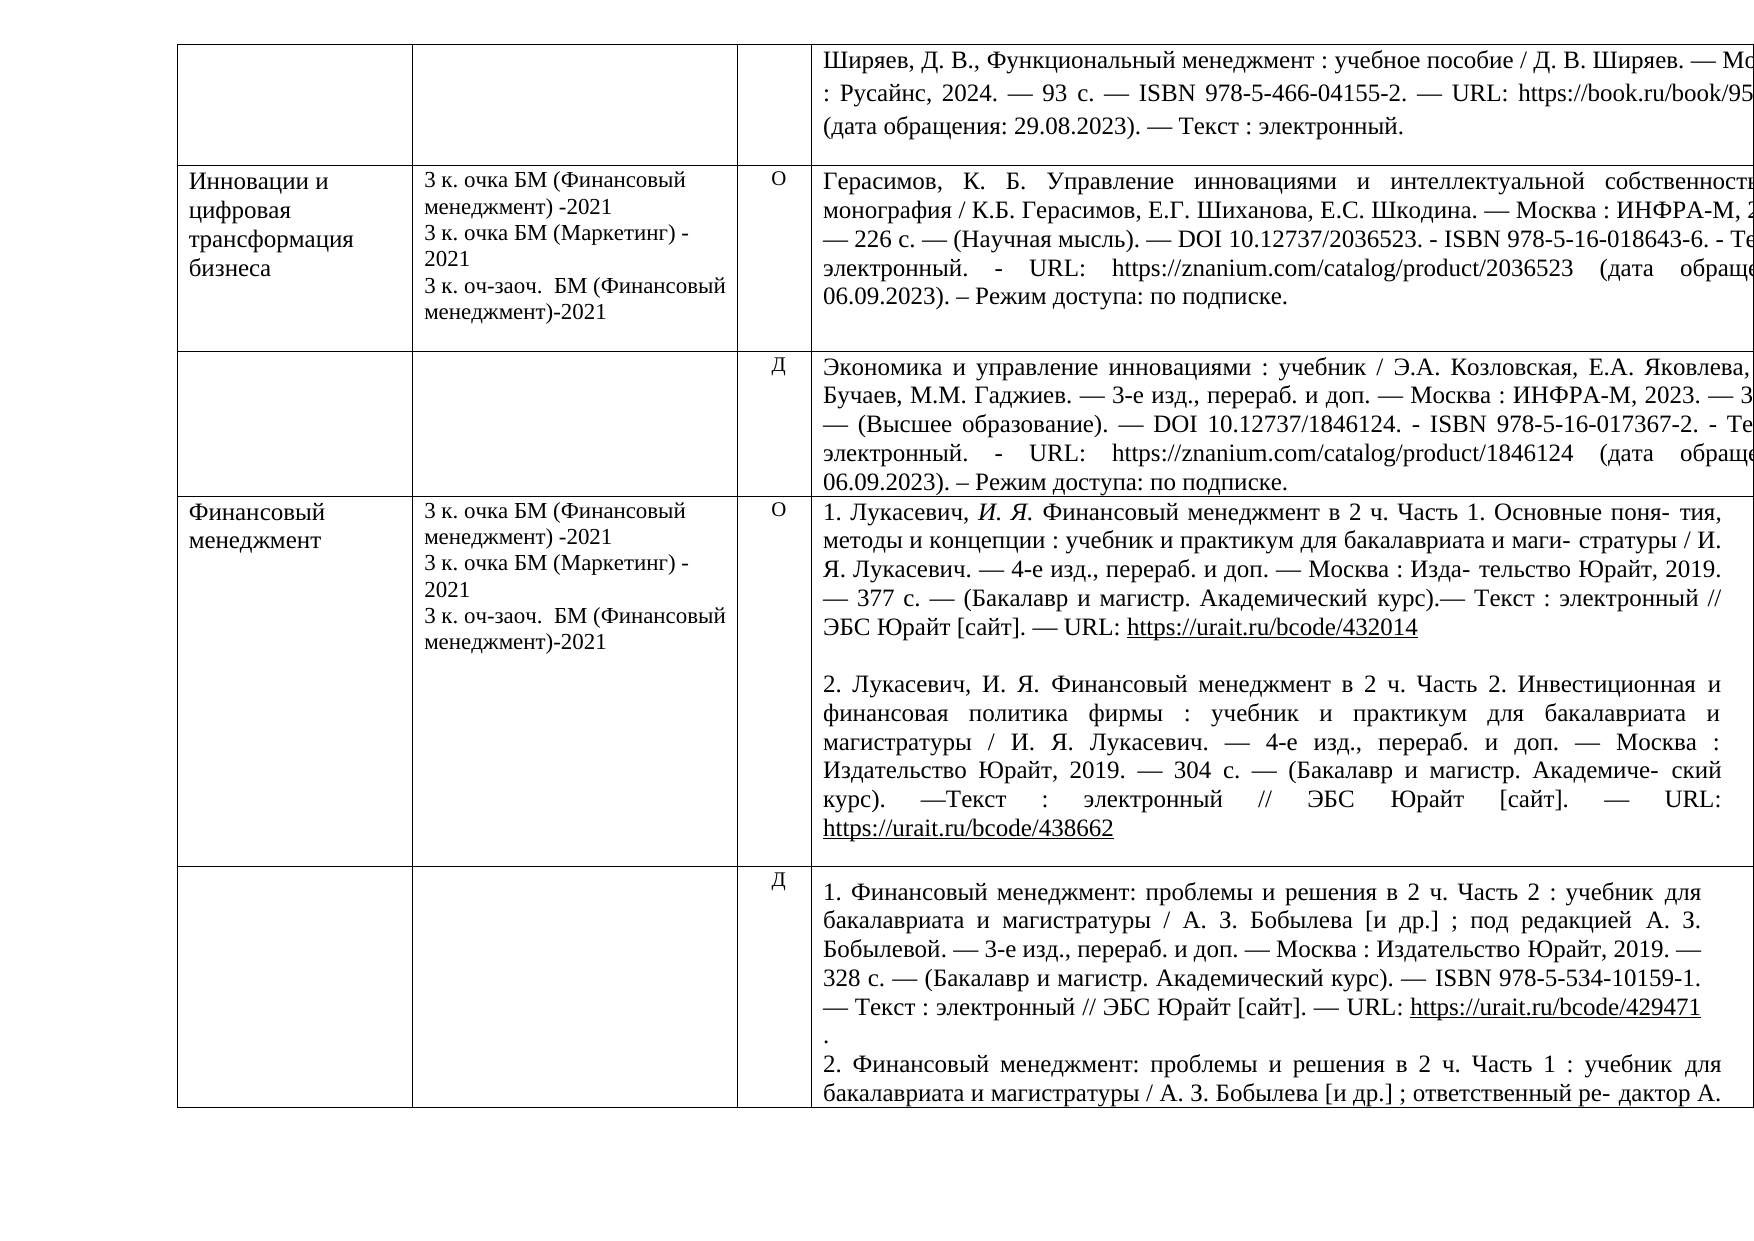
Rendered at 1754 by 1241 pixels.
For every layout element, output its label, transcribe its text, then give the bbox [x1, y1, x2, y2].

table_cell Финансовый менеджмент [178, 497, 412, 866]
table_cell Экономика и управление инновациями : учебник / Э.А. Козловская, Е.А. Яковлева, Я.Г. Бучаев, М.М. Гаджиев. — 3-е изд., перераб. и доп. — Москва : ИНФРА-М, 2023. — 375 с. — (Высшее образование). — DOI 10.12737/1846124. - ISBN 978-5-16-017367-2. - Текст : электронный. - URL: https://znanium.com/catalog/product/1846124 (дата обращения: 06.09.2023). – Режим доступа: по подписке. [812, 352, 1753, 496]
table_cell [812, 867, 1753, 1107]
table_cell О [738, 166, 811, 351]
table_cell О [738, 497, 811, 866]
table_cell Инновации и цифровая трансформация бизнеса [178, 166, 412, 351]
table_cell 3 к. очка БМ (Финансовый менеджмент) -2021 3 к. очка БМ (Маркетинг) -2021 3 к. оч-заоч. БМ (Финансовый менеджмент)-2021 [413, 497, 737, 866]
table_cell [178, 352, 412, 496]
table_cell Д [738, 352, 811, 496]
table_cell [413, 867, 737, 1107]
table_cell Герасимов, К. Б. Управление инновациями и интеллектуальной собственностью : монография / К.Б. Герасимов, Е.Г. Шиханова, Е.С. Шкодина. — Москва : ИНФРА-М, 2023. — 226 с. — (Научная мысль). — DOI 10.12737/2036523. - ISBN 978-5-16-018643-6. - Текст : электронный. - URL: https://znanium.com/catalog/product/2036523 (дата обращения: 06.09.2023). – Режим доступа: по подписке. [812, 166, 1753, 351]
table_cell [413, 45, 737, 165]
table_cell 1. Лукасевич, И. Я. Финансовый менеджмент в 2 ч. Часть 1. Основные поня- тия, методы и концепции : учебник и практикум для бакалавриата и маги- стратуры / И. Я. Лукасевич. — 4-е изд., перераб. и доп. — Москва : Изда- тельство Юрайт, 2019. — 377 с. — (Бакалавр и магистр. Академический курс).— Текст : электронный // ЭБС Юрайт [сайт]. — URL: https://urait.ru/bcode/432014 2. Лукасевич, И. Я. Финансовый менеджмент в 2 ч. Часть 2. Инвестиционная и финансовая политика фирмы : учебник и практикум для бакалавриата и магистратуры / И. Я. Лукасевич. — 4-е изд., перераб. и доп. — Москва : Издательство Юрайт, 2019. — 304 с. — (Бакалавр и магистр. Академиче- ский курс). —Текст : электронный // ЭБС Юрайт [сайт]. — URL: https://urait.ru/bcode/438662 [812, 497, 1753, 866]
table_cell [178, 867, 412, 1107]
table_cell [812, 45, 1753, 165]
table_cell [178, 45, 412, 165]
table_cell Д [738, 45, 811, 165]
table_cell 3 к. очка БМ (Финансовый менеджмент) -2021 3 к. очка БМ (Маркетинг) -2021 3 к. оч-заоч. БМ (Финансовый менеджмент)-2021 [413, 166, 737, 351]
table_cell [413, 352, 737, 496]
table_cell Д [738, 867, 811, 1107]
